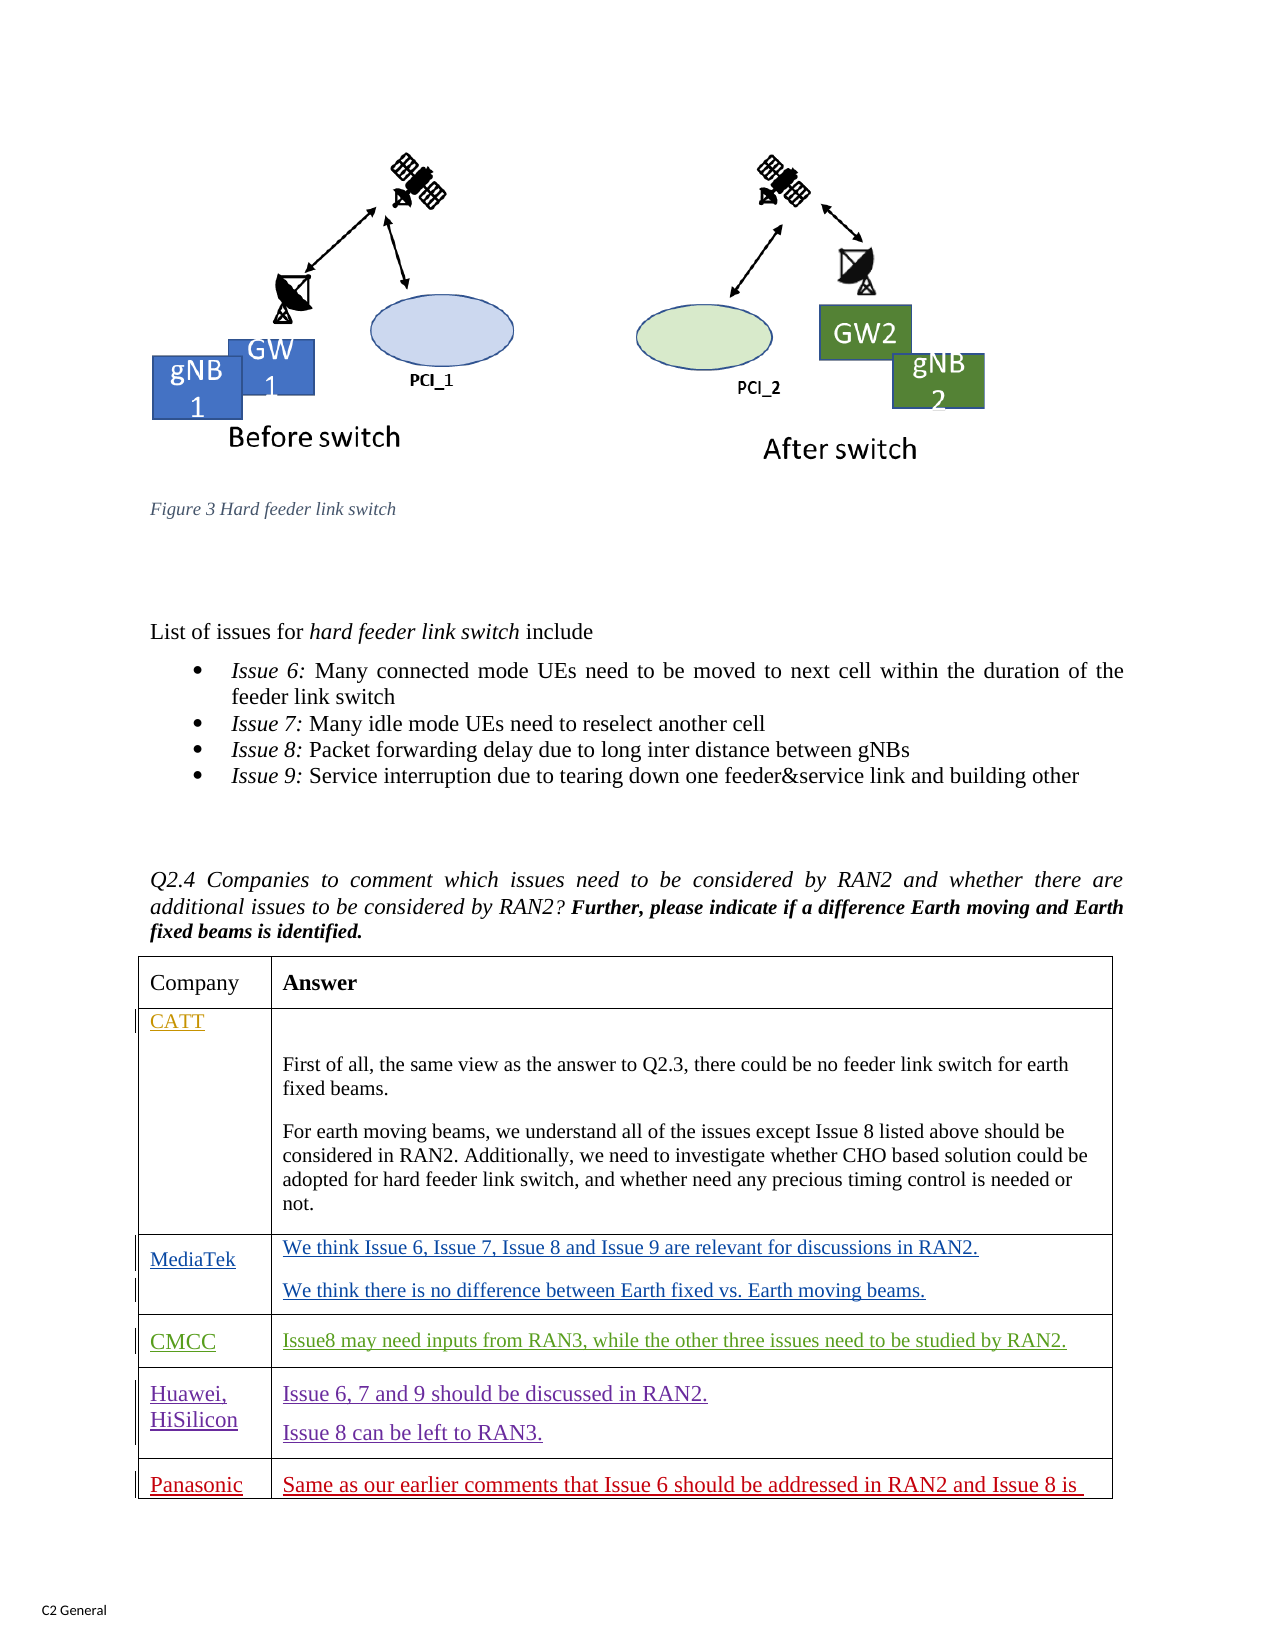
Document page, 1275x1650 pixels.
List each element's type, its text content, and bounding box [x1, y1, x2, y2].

table_cell [139, 1235, 271, 1314]
table_cell [272, 1459, 1112, 1498]
table_cell [139, 1368, 271, 1458]
list Issue 7: Many idle mode UEs need to reselect another cell [194, 710, 1125, 736]
text List of issues for hard feeder link switch include [150, 618, 1125, 644]
table_cell [139, 1315, 271, 1367]
table_cell [272, 1315, 1112, 1367]
text Q2.4 Companies to comment which issues need to be considered by RAN2 and whether there are additional issues to be considered by RAN2? Further, please indicate if a difference Earth moving and Earth fixed beams is identified. [150, 866, 1125, 943]
table_header Answer [272, 957, 1112, 1008]
table_cell [139, 1459, 271, 1498]
list Issue 9: Service interruption due to tearing down one feeder&service link and building other [194, 762, 1125, 789]
table_cell First of all, the same view as the answer to Q2.3, there could be no feeder link switch for earth fixed beams. For earth moving beams, we understand all of the issues except Issue 8 listed above should be considered in RAN2. Additionally, we need to investigate whether CHO based solution could be adopted for hard feeder link switch, and whether need any precious timing control is needed or not. [272, 1009, 1112, 1234]
table_header Company [139, 957, 271, 1008]
picture [150, 150, 985, 486]
text Figure 3 Hard feeder link switch [150, 498, 1125, 519]
table_cell [139, 1009, 271, 1234]
list Issue 8: Packet forwarding delay due to long inter distance between gNBs [194, 736, 1125, 762]
list Issue 6: Many connected mode UEs need to be moved to next cell within the duration of the feeder link switch [194, 657, 1125, 710]
table_cell [272, 1368, 1112, 1458]
table_cell [272, 1235, 1112, 1314]
